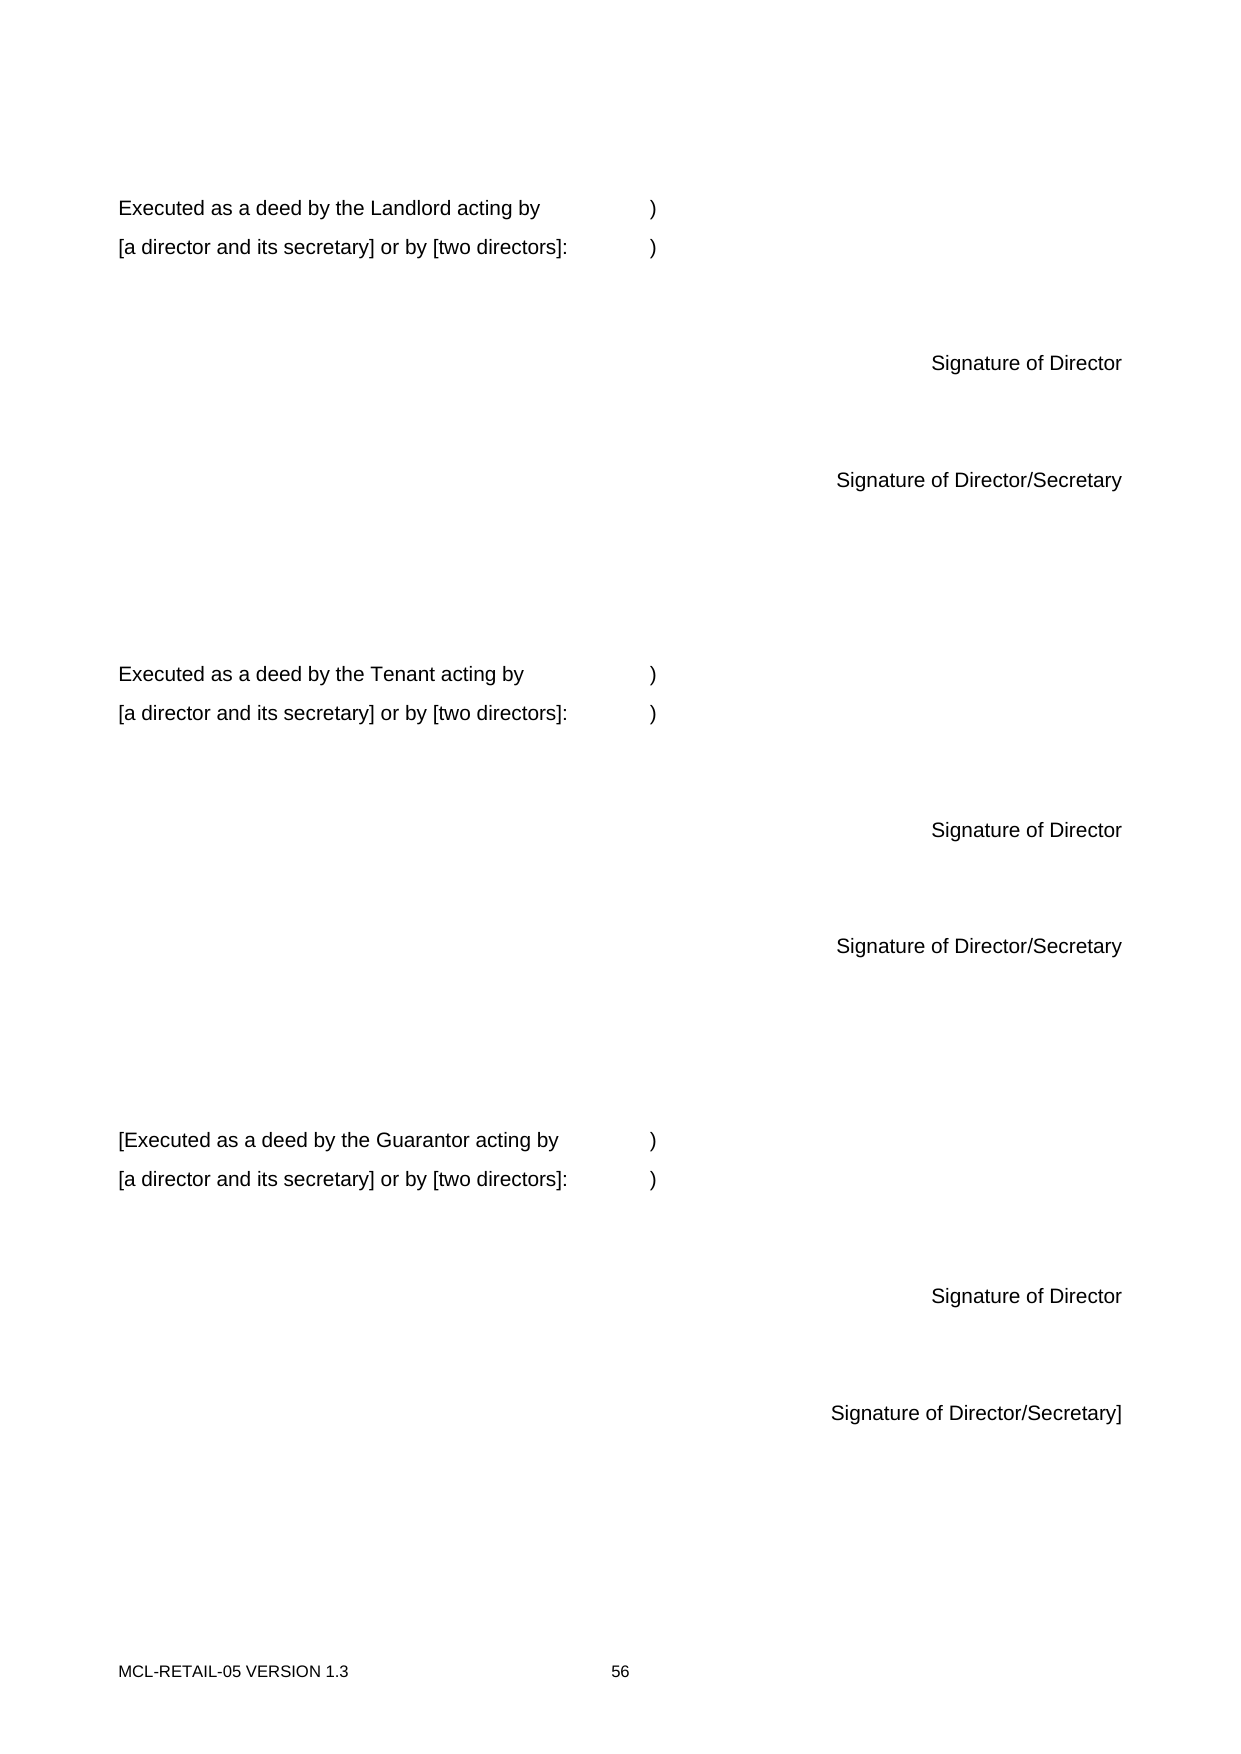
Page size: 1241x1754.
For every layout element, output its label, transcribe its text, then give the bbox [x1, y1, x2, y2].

text Signature of Director/Secretary] [118, 1400, 1122, 1424]
text Signature of Director/Secretary [207, 468, 1122, 492]
text Executed as a deed by the Tenant acting by ) [118, 662, 1122, 686]
text [a director and its secretary] or by [two directors]: ) [118, 701, 1122, 725]
text [Executed as a deed by the Guarantor acting by ) [118, 1128, 1122, 1152]
text Executed as a deed by the Landlord acting by ) [118, 196, 1122, 220]
text [a director and its secretary] or by [two directors]: ) [118, 1167, 1122, 1191]
text Signature of Director [118, 817, 1122, 841]
text Signature of Director/Secretary [118, 934, 1122, 958]
text Signature of Director [118, 1284, 1122, 1308]
text [a director and its secretary] or by [two directors]: ) [118, 235, 1122, 259]
text Signature of Director [207, 351, 1122, 375]
